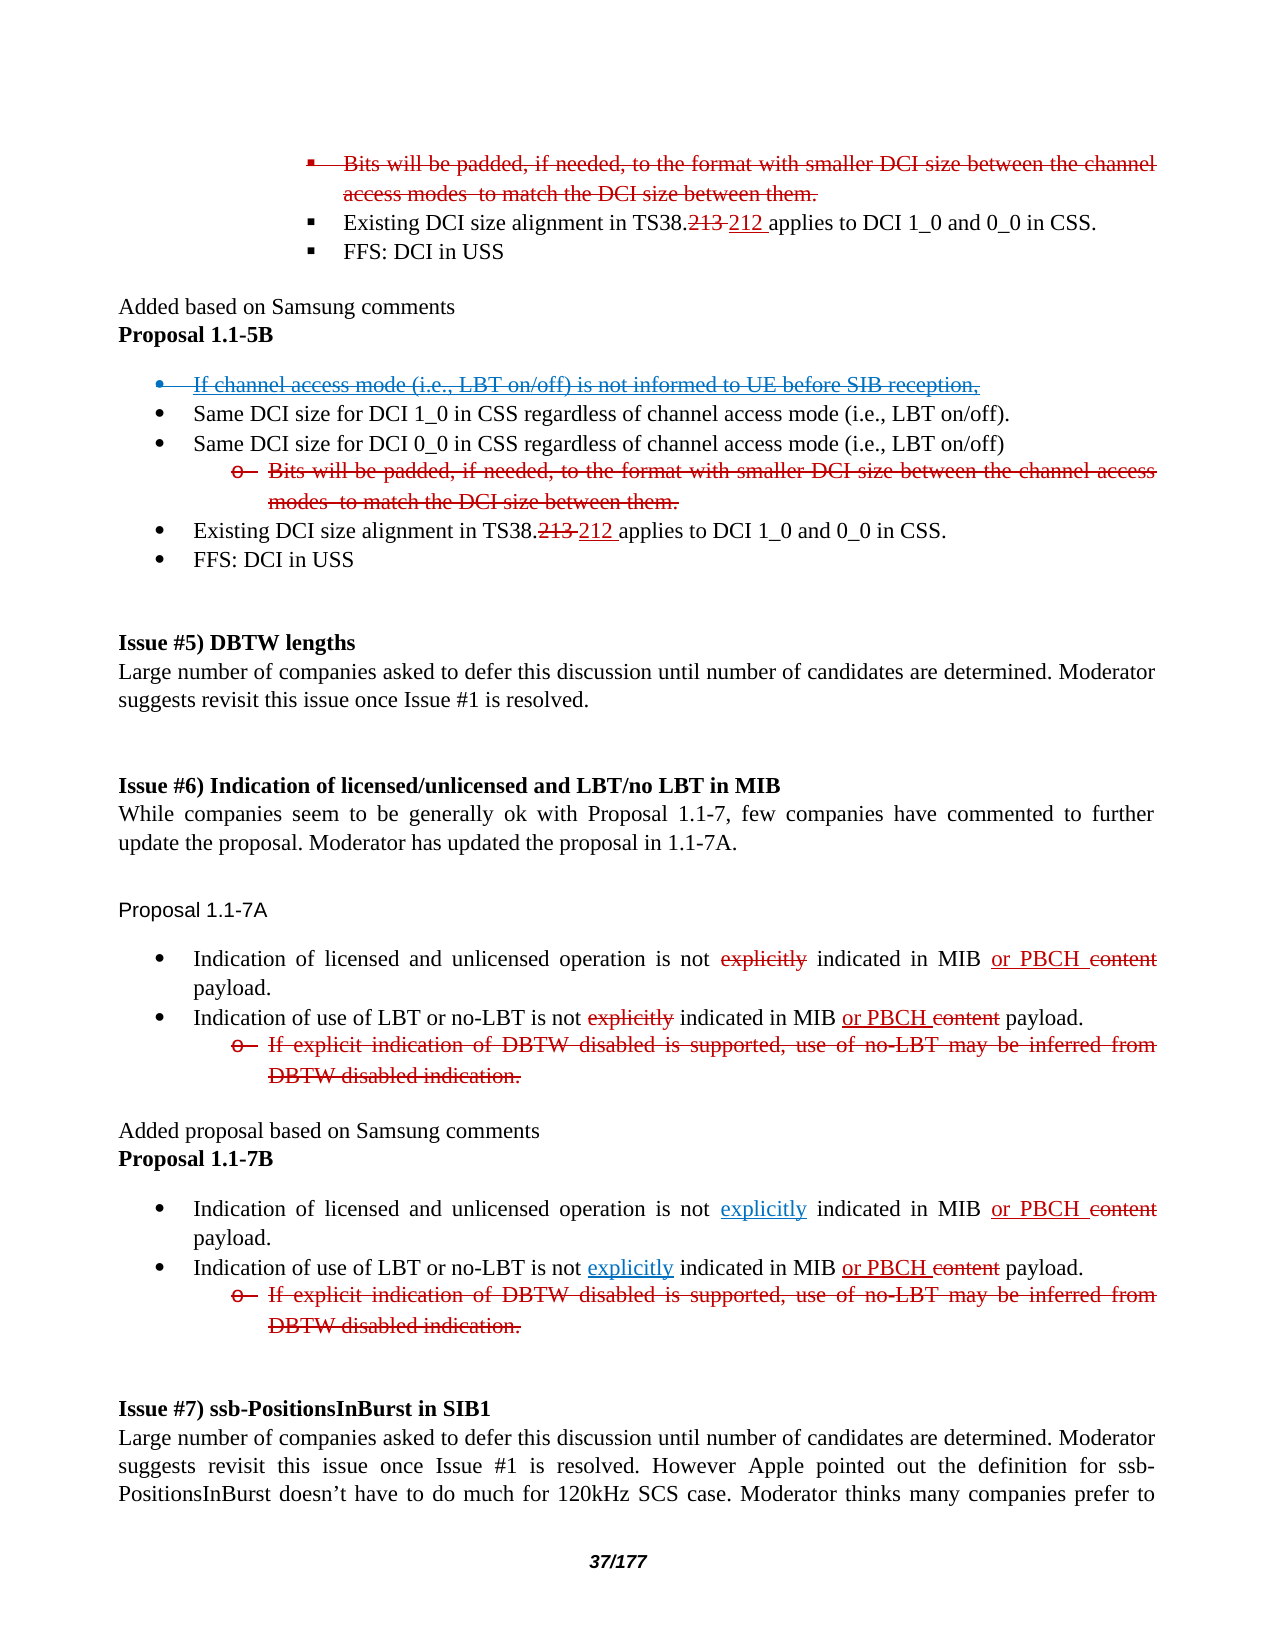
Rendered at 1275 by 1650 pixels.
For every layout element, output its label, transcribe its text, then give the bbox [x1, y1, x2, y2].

text Issue #6) Indication of licensed/unlicensed and LBT/no LBT in MIB [118, 772, 1157, 798]
list Existing DCI size alignment in TS38.213 212 applies to DCI 1_0 and 0_0 in CSS. [156, 514, 1157, 543]
list Indication of use of LBT or no-LBT is not explicitly indicated in MIB or PBCH content payload. [156, 1251, 1157, 1280]
subtitle Proposal 1.1-7A [118, 898, 1157, 922]
list Indication of use of LBT or no-LBT is not explicitly indicated in MIB or PBCH content payload. [156, 1001, 1157, 1030]
text Added proposal based on Samsung comments [118, 1117, 1157, 1143]
list If channel access mode (i.e., LBT on/off) is not informed to UE before SIB reception, [156, 368, 1157, 398]
text Proposal 1.1-7B [118, 1145, 1157, 1172]
text While companies seem to be generally ok with Proposal 1.1-7, few companies have commented to further update the proposal. Moderator has updated the proposal in 1.1-7A. [118, 800, 1157, 855]
list Same DCI size for DCI 1_0 in CSS regardless of channel access mode (i.e., LBT on/off). [156, 398, 1157, 427]
list Bits will be padded, if needed, to the format with smaller DCI size between the channel access modes to match the DCI size between them. [306, 166, 1157, 206]
list Indication of licensed and unlicensed operation is not explicitly indicated in MIB or PBCH content payload. [156, 942, 1157, 1001]
text Issue #7) ssb-PositionsInBurst in SIB1 [118, 1395, 1157, 1421]
list Existing DCI size alignment in TS38.213 212 applies to DCI 1_0 and 0_0 in CSS. [306, 206, 1157, 235]
list If explicit indication of DBTW disabled is supported, use of no-LBT may be inferred from DBTW disabled indication. [231, 1030, 1157, 1088]
text Issue #5) DBTW lengths [118, 629, 1157, 656]
list Bits will be padded, if needed, to the format with smaller DCI size between the channel access modes to match the DCI size between them. [231, 456, 1157, 514]
list If explicit indication of DBTW disabled is supported, use of no-LBT may be inferred from DBTW disabled indication. [231, 1280, 1157, 1338]
list Bits will be padded, if needed, to the format with smaller DCI size between the channel access modes to match the DCI size between them. [306, 148, 1157, 165]
text Added based on Samsung comments [118, 293, 1157, 319]
list Indication of licensed and unlicensed operation is not explicitly indicated in MIB or PBCH content payload. [156, 1192, 1157, 1251]
list FFS: DCI in USS [306, 235, 1157, 264]
text Proposal 1.1-5B [118, 321, 1157, 348]
text Large number of companies asked to defer this discussion until number of candidates are determined. Moderator suggests revisit this issue once Issue #1 is resolved. [118, 658, 1157, 713]
list FFS: DCI in USS [156, 543, 1157, 573]
list Same DCI size for DCI 0_0 in CSS regardless of channel access mode (i.e., LBT on/off) [156, 427, 1157, 456]
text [118, 1423, 1157, 1507]
